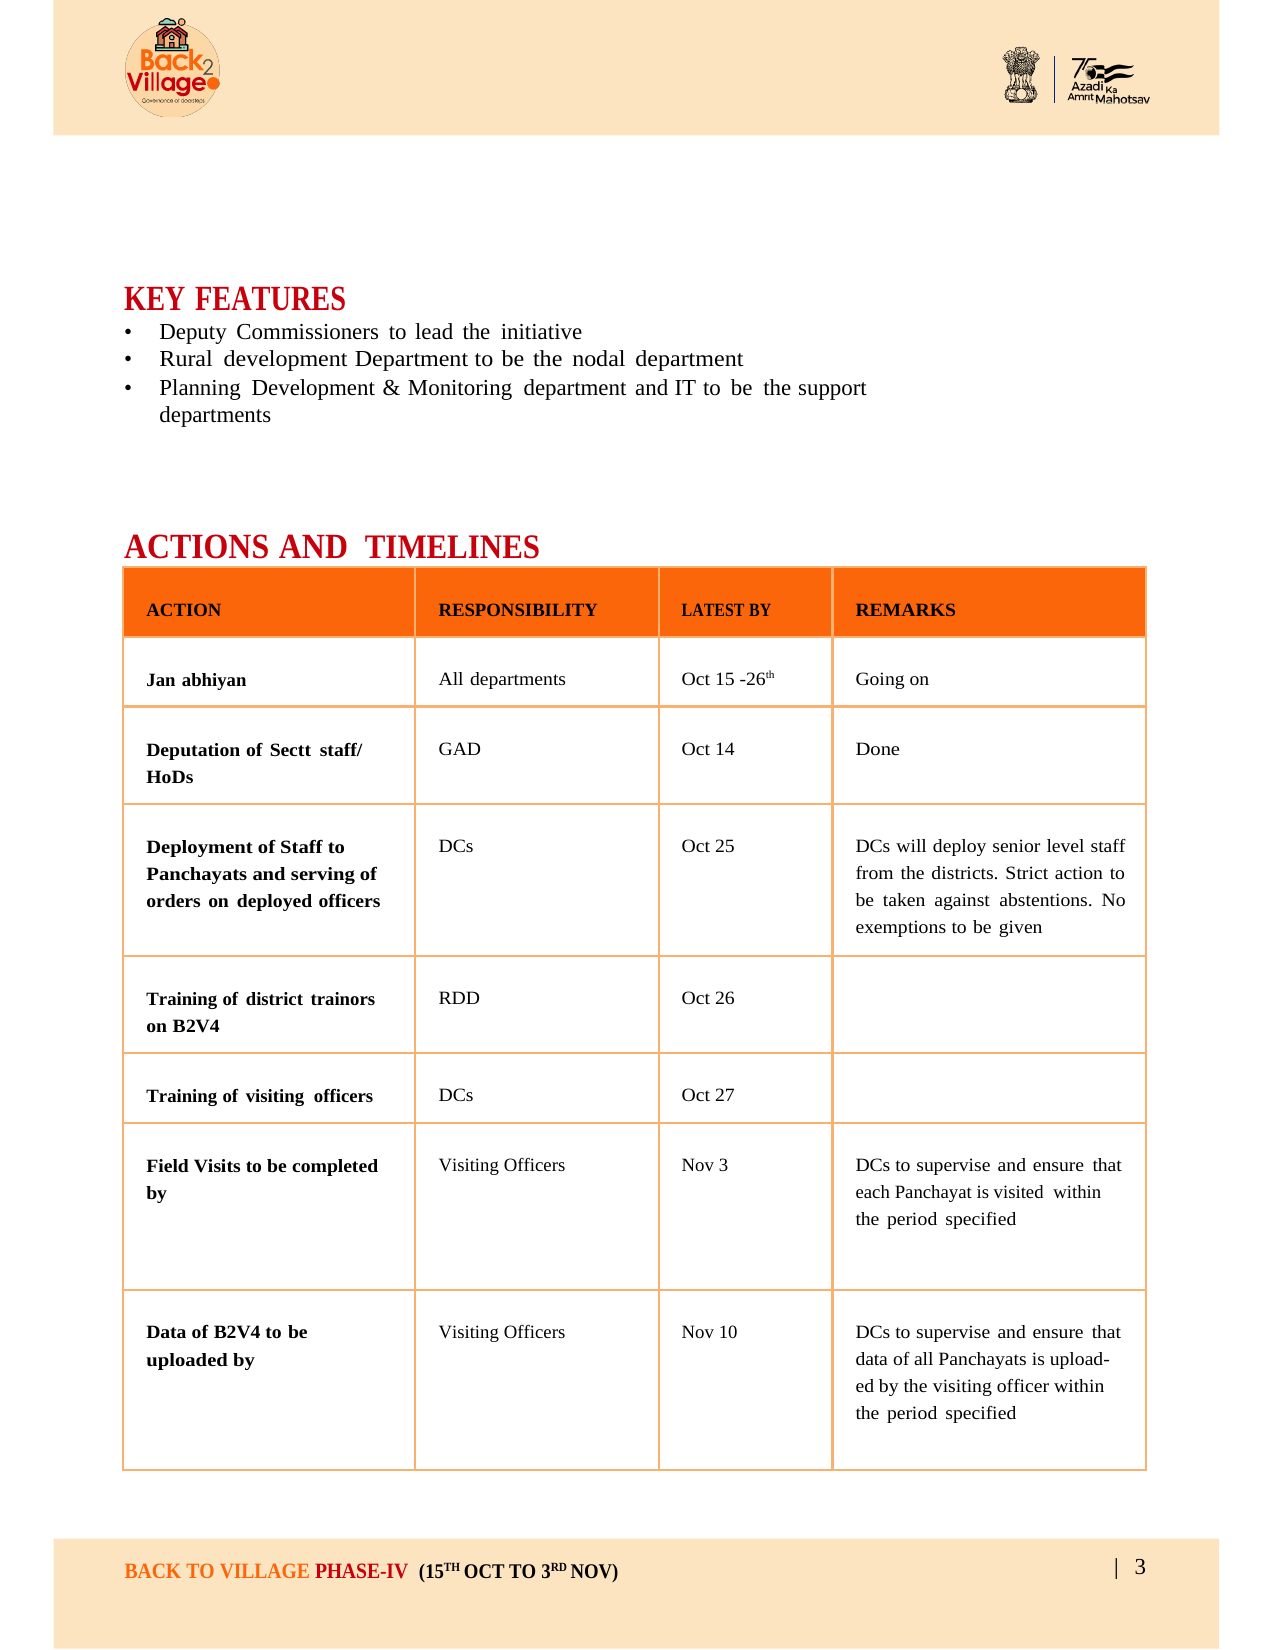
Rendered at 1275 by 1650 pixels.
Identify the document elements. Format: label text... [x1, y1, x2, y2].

list Planning Development & Monitoring department and IT to be the support departments [124, 374, 881, 428]
table_cell Oct 27 [660, 1054, 831, 1122]
table_cell Going on [834, 638, 1145, 705]
table_cell DCs to supervise and ensure that each Panchayat is visited within the period specified [834, 1124, 1145, 1288]
table_cell Data of B2V4 to be uploaded by [124, 1291, 414, 1469]
table_header REMARKS [834, 568, 1145, 636]
table_header RESPONSIBILITY [416, 568, 658, 636]
table_cell Visiting Officers [416, 1291, 658, 1469]
table_cell Visiting Officers [417, 1125, 657, 1288]
table_cell DCs to supervise and ensure that data of all Panchayats is upload- ed by the visiting officer within the period specified [834, 1291, 1145, 1469]
table_cell Oct 14 [660, 708, 831, 803]
table_cell DCs will deploy senior level staff from the districts. Strict action to be taken against abstentions. No exemptions to be given [834, 805, 1145, 954]
table_cell Training of visiting officers [124, 1054, 414, 1122]
table_cell Jan abhiyan [124, 638, 414, 705]
table_cell All departments [416, 638, 658, 705]
table_cell [834, 1054, 1145, 1122]
table_cell RDD [416, 957, 658, 1052]
table_cell Training of district trainors on B2V4 [124, 957, 414, 1052]
picture [1065, 53, 1152, 105]
list Deputy Commissioners to lead the initiative [124, 319, 1204, 345]
table_cell GAD [416, 708, 658, 803]
table_cell Oct 25 [660, 805, 831, 954]
text ACTIONS AND TIMELINES [124, 525, 1204, 566]
table_cell DCs [416, 805, 658, 954]
table_header ACTION [124, 568, 414, 636]
picture [1000, 44, 1042, 105]
table_cell Done [834, 708, 1145, 803]
table_cell Deputation of Sectt staff/ HoDs [124, 708, 414, 803]
list Rural development Department to be the nodal department [124, 345, 1204, 372]
table_cell Nov 10 [660, 1291, 831, 1469]
table_cell Field Visits to be completed by [124, 1124, 414, 1288]
table_cell Nov 3 [660, 1124, 831, 1288]
table_header LATEST BY [660, 568, 831, 636]
table_cell Deployment of Staff to Panchayats and serving of orders on deployed officers [124, 805, 414, 954]
table_cell DCs [416, 1054, 658, 1122]
subtitle KEY FEATURES [124, 278, 1204, 319]
table_cell Oct 26 [660, 957, 831, 1052]
picture [123, 16, 220, 117]
table_cell Oct 15 -26th [660, 638, 831, 705]
table_cell [834, 957, 1145, 1052]
